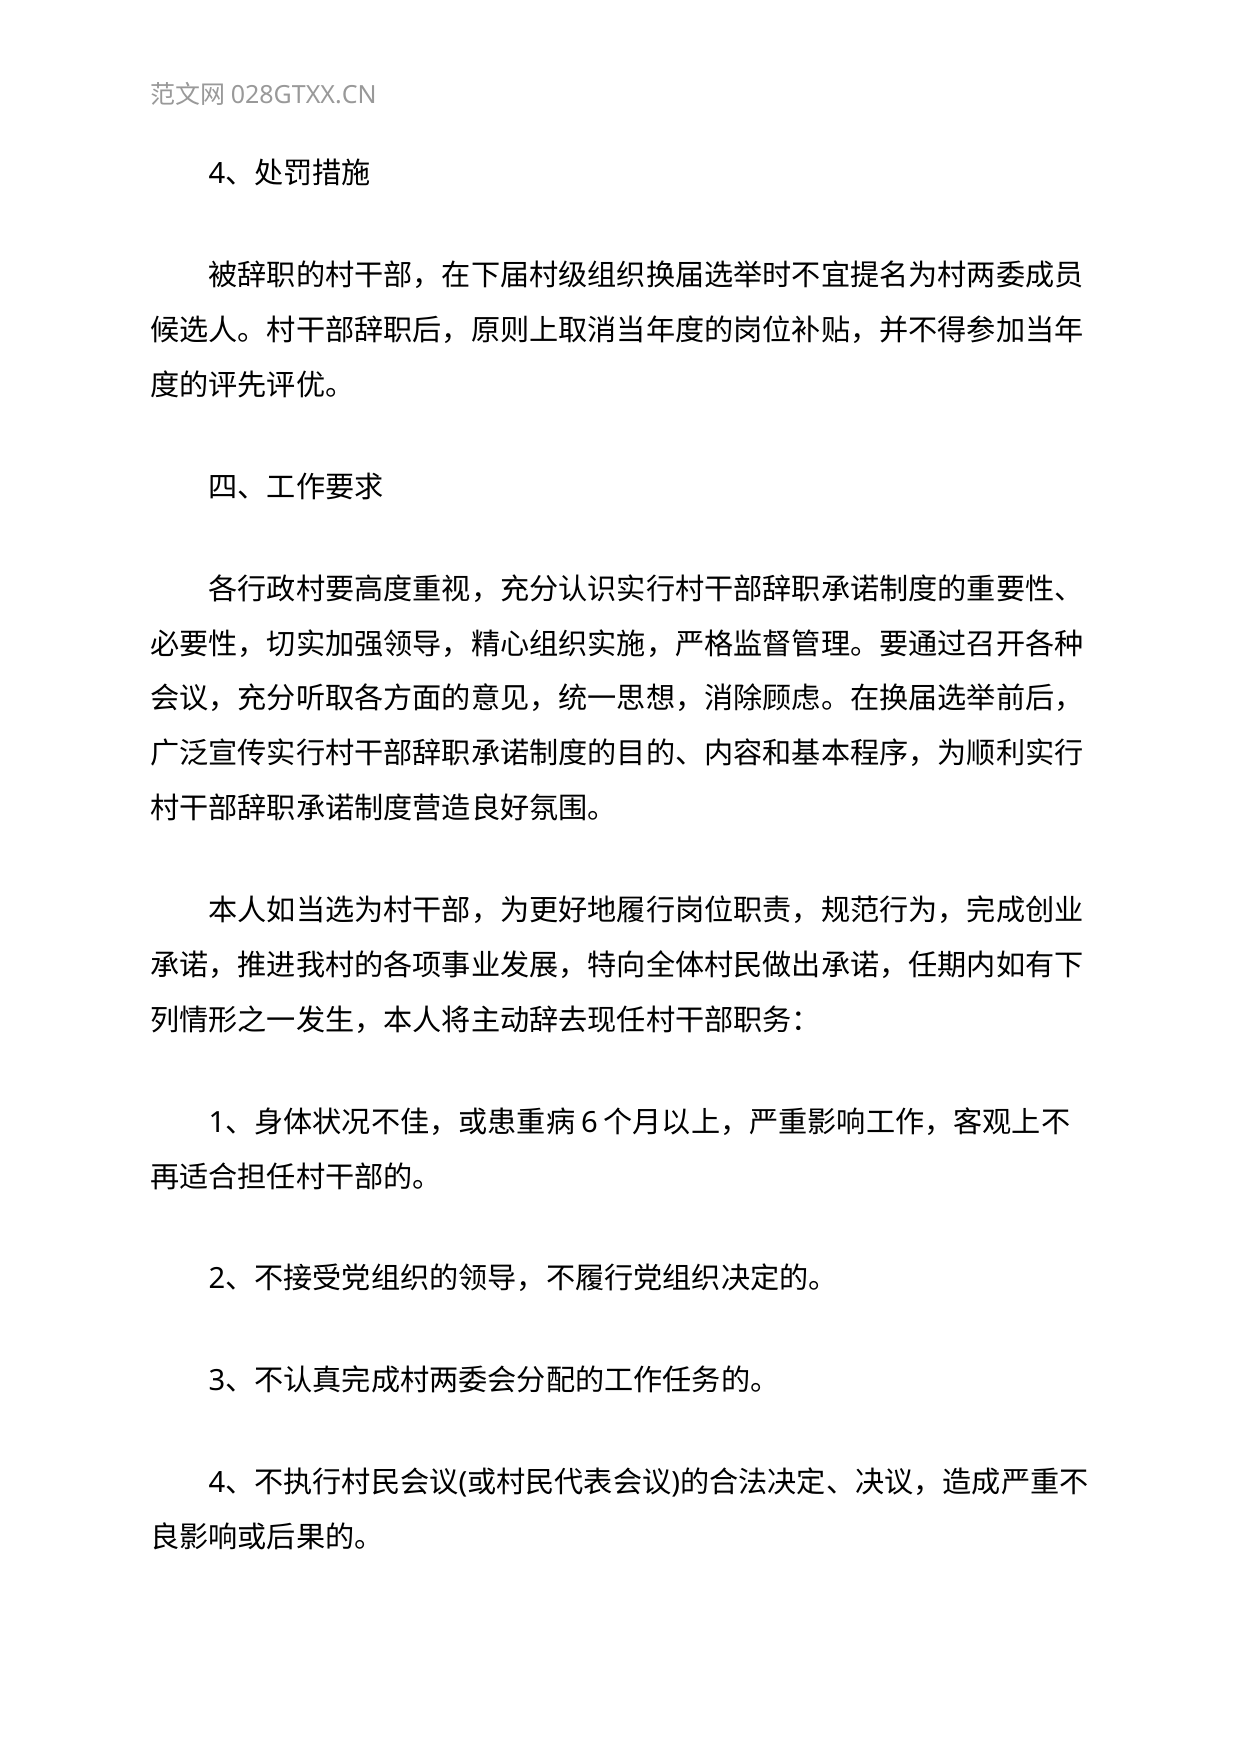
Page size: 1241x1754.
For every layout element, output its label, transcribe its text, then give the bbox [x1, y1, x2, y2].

text 4、处罚措施 [150, 150, 1090, 192]
text 1、身体状况不佳，或患重病6个月以上，严重影响工作，客观上不再适合担任村干部的。 [150, 1098, 1090, 1196]
text 各行政村要高度重视，充分认识实行村干部辞职承诺制度的重要性、必要性，切实加强领导，精心组织实施，严格监督管理。要通过召开各种会议，充分听取各方面的意见，统一思想，消除顾虑。在换届选举前后，广泛宣传实行村干部辞职承诺制度的目的、内容和基本程序，为顺利实行村干部辞职承诺制度营造良好氛围。 [150, 565, 1090, 827]
text 本人如当选为村干部，为更好地履行岗位职责，规范行为，完成创业承诺，推进我村的各项事业发展，特向全体村民做出承诺，任期内如有下列情形之一发生，本人将主动辞去现任村干部职务： [150, 887, 1090, 1039]
text 2、不接受党组织的领导，不履行党组织决定的。 [150, 1255, 1090, 1297]
text 3、不认真完成村两委会分配的工作任务的。 [150, 1357, 1090, 1399]
text 被辞职的村干部，在下届村级组织换届选举时不宜提名为村两委成员候选人。村干部辞职后，原则上取消当年度的岗位补贴，并不得参加当年度的评先评优。 [150, 252, 1090, 404]
text 4、不执行村民会议(或村民代表会议)的合法决定、决议，造成严重不良影响或后果的。 [150, 1459, 1090, 1556]
text 四、工作要求 [150, 463, 1090, 506]
